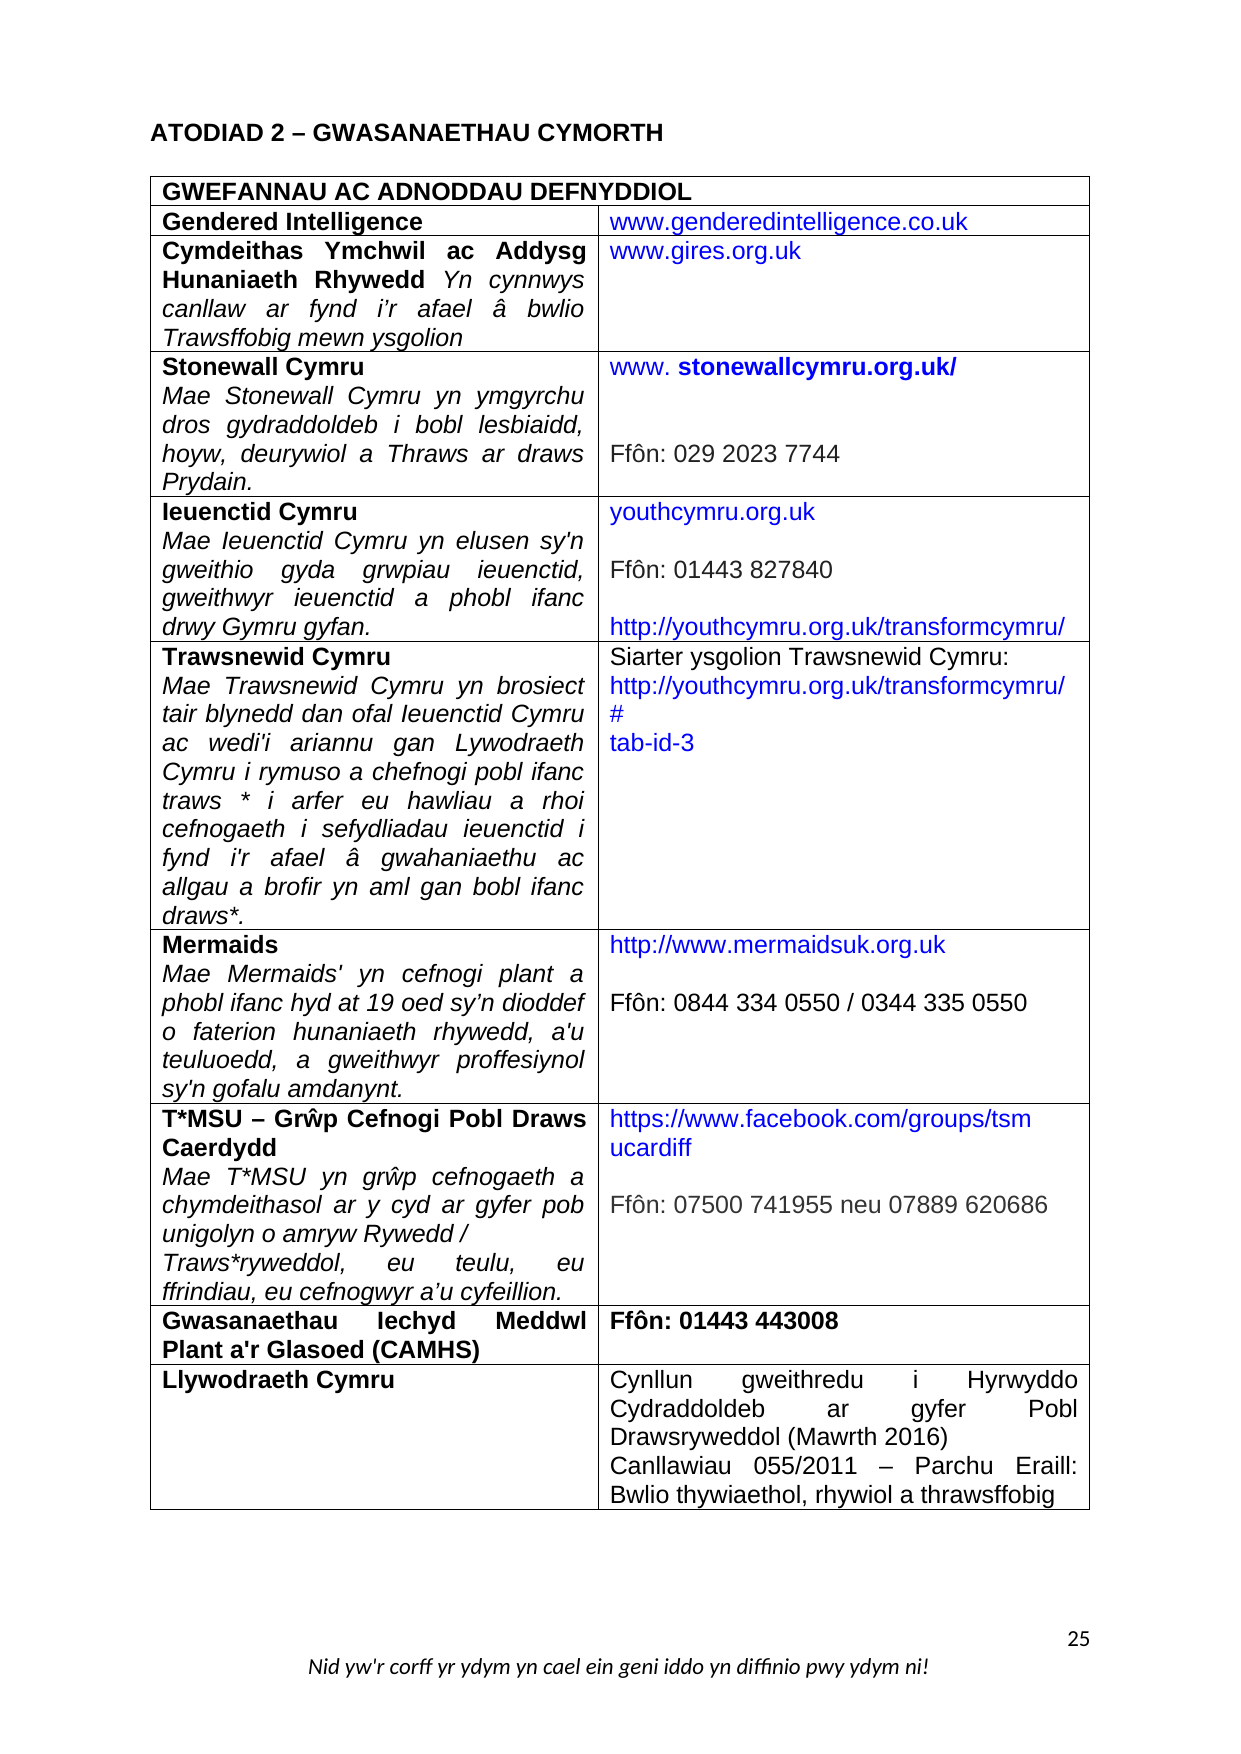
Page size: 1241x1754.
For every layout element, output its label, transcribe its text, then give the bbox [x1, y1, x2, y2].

table_cell Llywodraeth Cymru [151, 1365, 598, 1508]
table_cell Siarter ysgolion Trawsnewid Cymru: http://youthcymru.org.uk/transformcymru/ # tab-id-3 [599, 642, 1089, 929]
table_cell Ffôn: 01443 443008 [599, 1306, 1089, 1364]
table_cell Gendered Intelligence [151, 206, 598, 235]
table_cell https://www.facebook.com/groups/tsm ucardiff Ffôn: 07500 741955 neu 07889 620686 [599, 1104, 1089, 1305]
table_cell Mermaids Mae Mermaids' yn cefnogi plant a phobl ifanc hyd at 19 oed sy’n dioddef o faterion hunaniaeth rhywedd, a'u teuluoedd, a gweithwyr proffesiynol sy'n gofalu amdanynt. [151, 930, 598, 1103]
table_cell www.gires.org.uk [599, 236, 1089, 351]
table_cell Gwasanaethau Iechyd Meddwl Plant a'r Glasoed (CAMHS) [151, 1306, 598, 1364]
table_cell Stonewall Cymru Mae Stonewall Cymru yn ymgyrchu dros gydraddoldeb i bobl lesbiaidd, hoyw, deurywiol a Thraws ar draws Prydain. [151, 352, 598, 496]
table_cell Trawsnewid Cymru Mae Trawsnewid Cymru yn brosiect tair blynedd dan ofal Ieuenctid Cymru ac wedi'i ariannu gan Lywodraeth Cymru i rymuso a chefnogi pobl ifanc traws * i arfer eu hawliau a rhoi cefnogaeth i sefydliadau ieuenctid i fynd i'r afael â gwahaniaethu ac allgau a brofir yn aml gan bobl ifanc draws*. [151, 642, 598, 929]
table_header GWEFANNAU AC ADNODDAU DEFNYDDIOL [151, 177, 1089, 205]
table_cell http://www.mermaidsuk.org.uk Ffôn: 0844 334 0550 / 0344 335 0550 [599, 930, 1089, 1103]
table_cell youthcymru.org.uk Ffôn: 01443 827840 http://youthcymru.org.uk/transformcymru/ [599, 497, 1089, 641]
table_cell www.genderedintelligence.co.uk [599, 206, 1089, 235]
table_cell Cymdeithas Ymchwil ac Addysg Hunaniaeth Rhywedd Yn cynnwys canllaw ar fynd i’r afael â bwlio Trawsffobig mewn ysgolion [151, 236, 598, 351]
table_cell Ieuenctid Cymru Mae Ieuenctid Cymru yn elusen sy'n gweithio gyda grwpiau ieuenctid, gweithwyr ieuenctid a phobl ifanc drwy Gymru gyfan. [151, 497, 598, 641]
table_cell www. stonewallcymru.org.uk/ Ffôn: 029 2023 7744 [599, 352, 1089, 496]
table_cell T*MSU – Grŵp Cefnogi Pobl Draws Caerdydd Mae T*MSU yn grŵp cefnogaeth a chymdeithasol ar y cyd ar gyfer pob unigolyn o amryw Rywedd / Traws*ryweddol, eu teulu, eu ffrindiau, eu cefnogwyr a’u cyfeillion. [151, 1104, 598, 1305]
table_cell Cynllun gweithredu i Hyrwyddo Cydraddoldeb ar gyfer Pobl Drawsryweddol (Mawrth 2016) Canllawiau 055/2011 – Parchu Eraill: Bwlio thywiaethol, rhywiol a thrawsffobig [599, 1365, 1089, 1508]
subtitle ATODIAD 2 – GWASANAETHAU CYMORTH [150, 118, 1090, 147]
